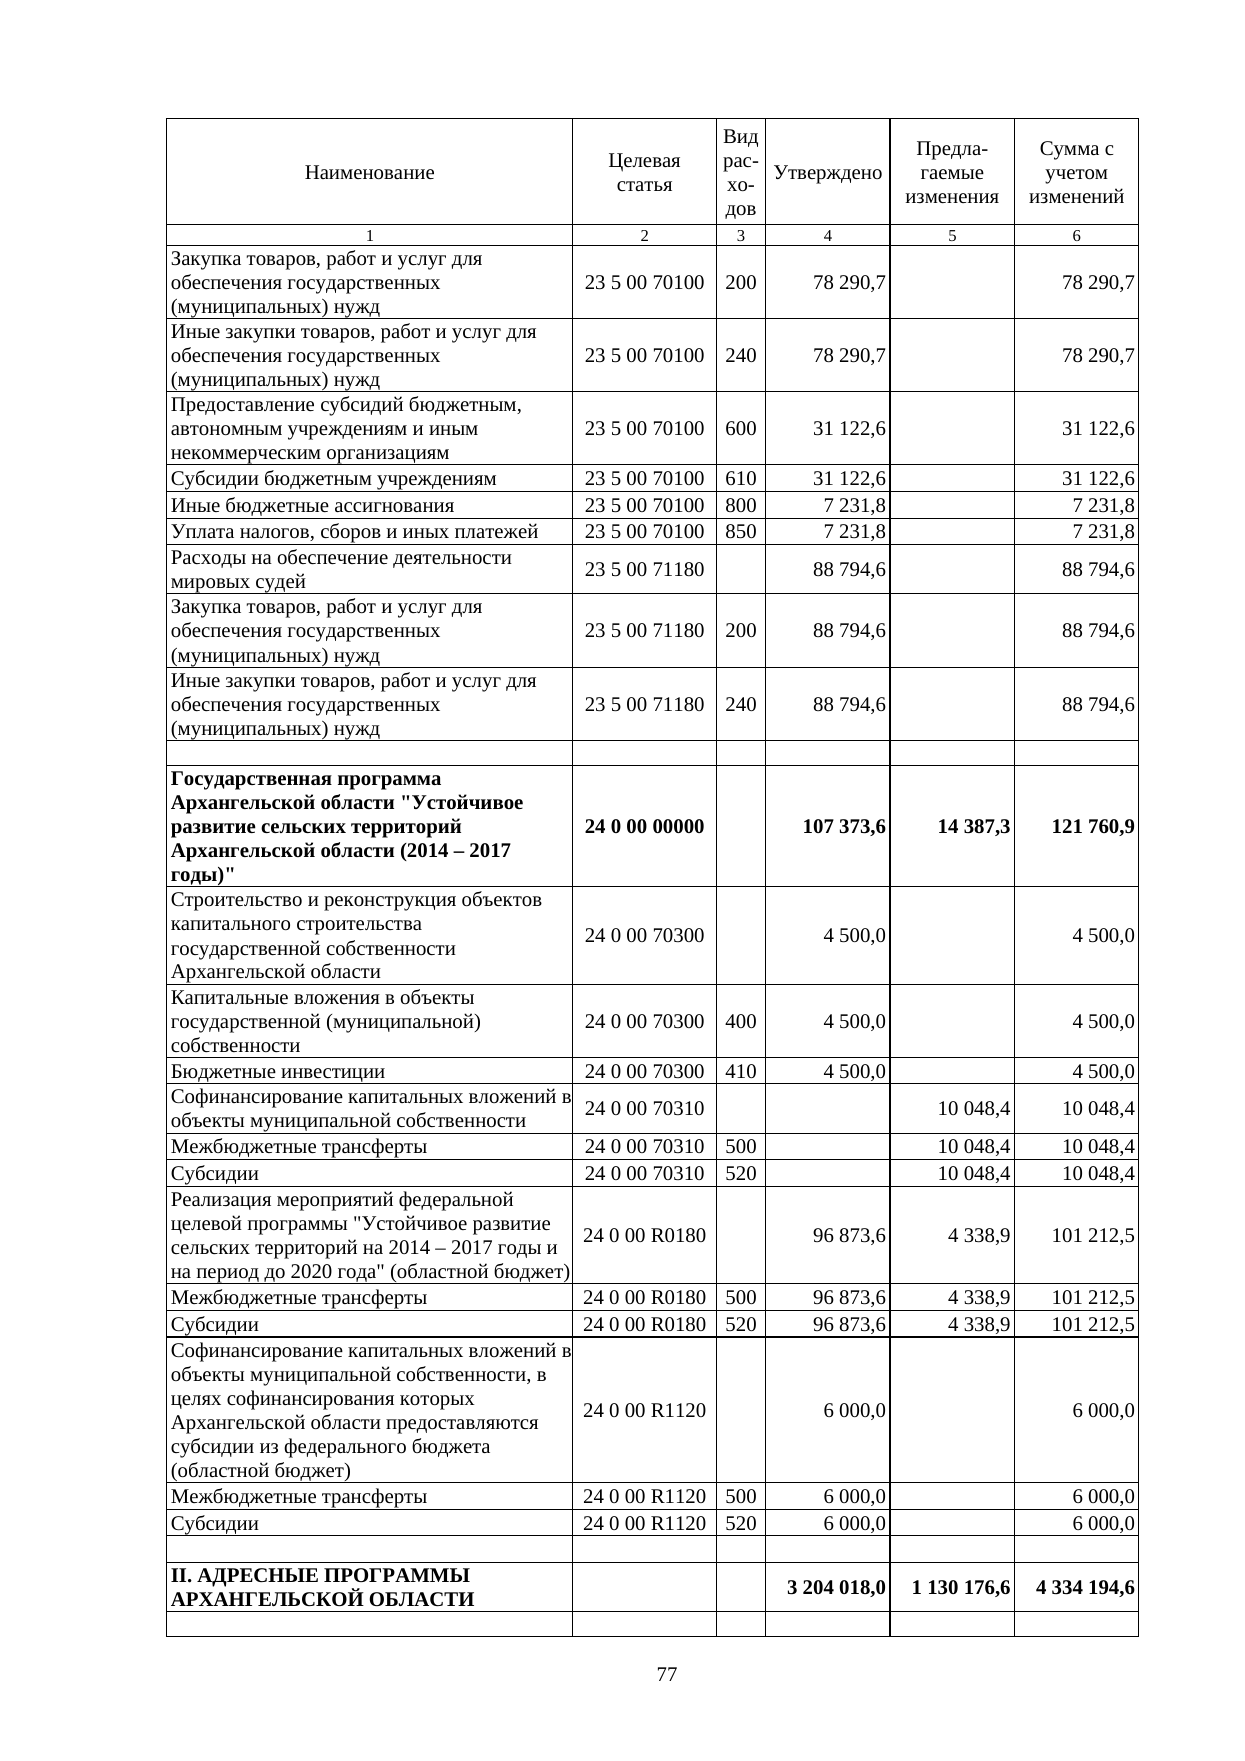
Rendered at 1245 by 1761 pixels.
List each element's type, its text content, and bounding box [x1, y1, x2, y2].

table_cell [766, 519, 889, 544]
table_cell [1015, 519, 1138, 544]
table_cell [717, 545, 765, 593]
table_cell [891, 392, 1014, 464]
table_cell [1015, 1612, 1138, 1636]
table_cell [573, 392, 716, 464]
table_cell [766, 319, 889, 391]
table_cell 5 [891, 225, 1014, 244]
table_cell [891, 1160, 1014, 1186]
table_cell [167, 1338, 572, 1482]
table_header Утверждено [766, 119, 889, 224]
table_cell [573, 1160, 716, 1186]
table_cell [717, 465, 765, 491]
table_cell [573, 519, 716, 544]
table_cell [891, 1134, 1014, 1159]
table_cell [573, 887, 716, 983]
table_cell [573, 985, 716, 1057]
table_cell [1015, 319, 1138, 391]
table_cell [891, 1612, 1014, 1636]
table_header Наименование [167, 119, 572, 224]
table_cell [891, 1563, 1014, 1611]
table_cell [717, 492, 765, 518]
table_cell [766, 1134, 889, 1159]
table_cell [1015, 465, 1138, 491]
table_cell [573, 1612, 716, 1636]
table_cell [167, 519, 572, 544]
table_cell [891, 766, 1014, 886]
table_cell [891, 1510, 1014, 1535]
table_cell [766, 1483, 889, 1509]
table_header Сумма с учетом изменений [1015, 119, 1138, 224]
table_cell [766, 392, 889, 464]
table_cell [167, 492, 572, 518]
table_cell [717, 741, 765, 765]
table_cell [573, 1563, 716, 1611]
table_cell 2 [573, 225, 716, 244]
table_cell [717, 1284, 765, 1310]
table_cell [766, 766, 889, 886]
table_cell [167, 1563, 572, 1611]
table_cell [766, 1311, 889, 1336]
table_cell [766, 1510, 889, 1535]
table_cell 3 [717, 225, 765, 244]
table_cell 4 [766, 225, 889, 244]
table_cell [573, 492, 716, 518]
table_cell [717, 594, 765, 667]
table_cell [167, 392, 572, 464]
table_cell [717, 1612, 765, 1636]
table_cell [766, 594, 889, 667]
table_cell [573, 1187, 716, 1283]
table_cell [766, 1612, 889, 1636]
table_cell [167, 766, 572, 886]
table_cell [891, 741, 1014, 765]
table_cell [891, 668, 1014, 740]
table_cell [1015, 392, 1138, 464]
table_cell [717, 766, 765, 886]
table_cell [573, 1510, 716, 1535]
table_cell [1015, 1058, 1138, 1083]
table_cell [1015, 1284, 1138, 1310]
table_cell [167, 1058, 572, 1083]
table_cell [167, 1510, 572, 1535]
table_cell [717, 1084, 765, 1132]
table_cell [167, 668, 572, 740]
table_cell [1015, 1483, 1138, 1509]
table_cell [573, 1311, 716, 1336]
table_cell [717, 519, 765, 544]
table_header Вид рас- хо- дов [717, 119, 765, 224]
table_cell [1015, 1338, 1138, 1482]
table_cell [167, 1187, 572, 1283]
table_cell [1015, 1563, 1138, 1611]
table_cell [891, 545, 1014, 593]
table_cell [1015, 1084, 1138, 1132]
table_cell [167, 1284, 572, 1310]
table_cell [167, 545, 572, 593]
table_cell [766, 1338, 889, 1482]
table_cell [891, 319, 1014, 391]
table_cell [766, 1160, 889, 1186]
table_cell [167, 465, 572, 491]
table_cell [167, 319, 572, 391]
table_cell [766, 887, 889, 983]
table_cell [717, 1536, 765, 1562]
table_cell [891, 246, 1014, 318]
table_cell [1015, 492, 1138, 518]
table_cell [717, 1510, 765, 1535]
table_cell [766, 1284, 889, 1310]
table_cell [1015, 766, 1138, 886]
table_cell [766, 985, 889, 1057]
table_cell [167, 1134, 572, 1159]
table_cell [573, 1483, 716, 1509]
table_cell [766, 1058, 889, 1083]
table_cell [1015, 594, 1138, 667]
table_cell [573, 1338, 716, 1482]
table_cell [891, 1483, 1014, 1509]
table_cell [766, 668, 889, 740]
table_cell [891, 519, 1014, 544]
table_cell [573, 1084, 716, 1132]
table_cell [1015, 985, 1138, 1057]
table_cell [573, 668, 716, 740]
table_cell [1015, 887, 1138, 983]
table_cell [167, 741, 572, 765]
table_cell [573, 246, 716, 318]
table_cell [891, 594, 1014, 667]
table_header Предла- гаемые изменения [891, 119, 1014, 224]
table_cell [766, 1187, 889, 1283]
table_cell 6 [1015, 225, 1138, 244]
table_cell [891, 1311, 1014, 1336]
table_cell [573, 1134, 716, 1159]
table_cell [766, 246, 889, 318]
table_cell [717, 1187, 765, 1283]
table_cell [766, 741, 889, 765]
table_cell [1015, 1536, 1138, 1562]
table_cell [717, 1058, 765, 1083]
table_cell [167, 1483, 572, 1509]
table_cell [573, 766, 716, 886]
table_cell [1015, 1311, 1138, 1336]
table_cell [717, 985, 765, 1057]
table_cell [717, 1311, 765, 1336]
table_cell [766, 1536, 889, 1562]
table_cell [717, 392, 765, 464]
table_header Целевая статья [573, 119, 716, 224]
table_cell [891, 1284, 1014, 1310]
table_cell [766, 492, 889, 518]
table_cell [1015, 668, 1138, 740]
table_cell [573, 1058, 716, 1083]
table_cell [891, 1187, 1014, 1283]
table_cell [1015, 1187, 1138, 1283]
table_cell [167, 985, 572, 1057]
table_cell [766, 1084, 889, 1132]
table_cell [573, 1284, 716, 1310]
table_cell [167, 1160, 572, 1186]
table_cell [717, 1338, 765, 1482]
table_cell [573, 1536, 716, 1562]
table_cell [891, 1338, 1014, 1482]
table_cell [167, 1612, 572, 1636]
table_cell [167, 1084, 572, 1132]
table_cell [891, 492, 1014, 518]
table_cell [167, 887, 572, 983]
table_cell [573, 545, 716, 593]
table_cell 1 [167, 225, 572, 244]
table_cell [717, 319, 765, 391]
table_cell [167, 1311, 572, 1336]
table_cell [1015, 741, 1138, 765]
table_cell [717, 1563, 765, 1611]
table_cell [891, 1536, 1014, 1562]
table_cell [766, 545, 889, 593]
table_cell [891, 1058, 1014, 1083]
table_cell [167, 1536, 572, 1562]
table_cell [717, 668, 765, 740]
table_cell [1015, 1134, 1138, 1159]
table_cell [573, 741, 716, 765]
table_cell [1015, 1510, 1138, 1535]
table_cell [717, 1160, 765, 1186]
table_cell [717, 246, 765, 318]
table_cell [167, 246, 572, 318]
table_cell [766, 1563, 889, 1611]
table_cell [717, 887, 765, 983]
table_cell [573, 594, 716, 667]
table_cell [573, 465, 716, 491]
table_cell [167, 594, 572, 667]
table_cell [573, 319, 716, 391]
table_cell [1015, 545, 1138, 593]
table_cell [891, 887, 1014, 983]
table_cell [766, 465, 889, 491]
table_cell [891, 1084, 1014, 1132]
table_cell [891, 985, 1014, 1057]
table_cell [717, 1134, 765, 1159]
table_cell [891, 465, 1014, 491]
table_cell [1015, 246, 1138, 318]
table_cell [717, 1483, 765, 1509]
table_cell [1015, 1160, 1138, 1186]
